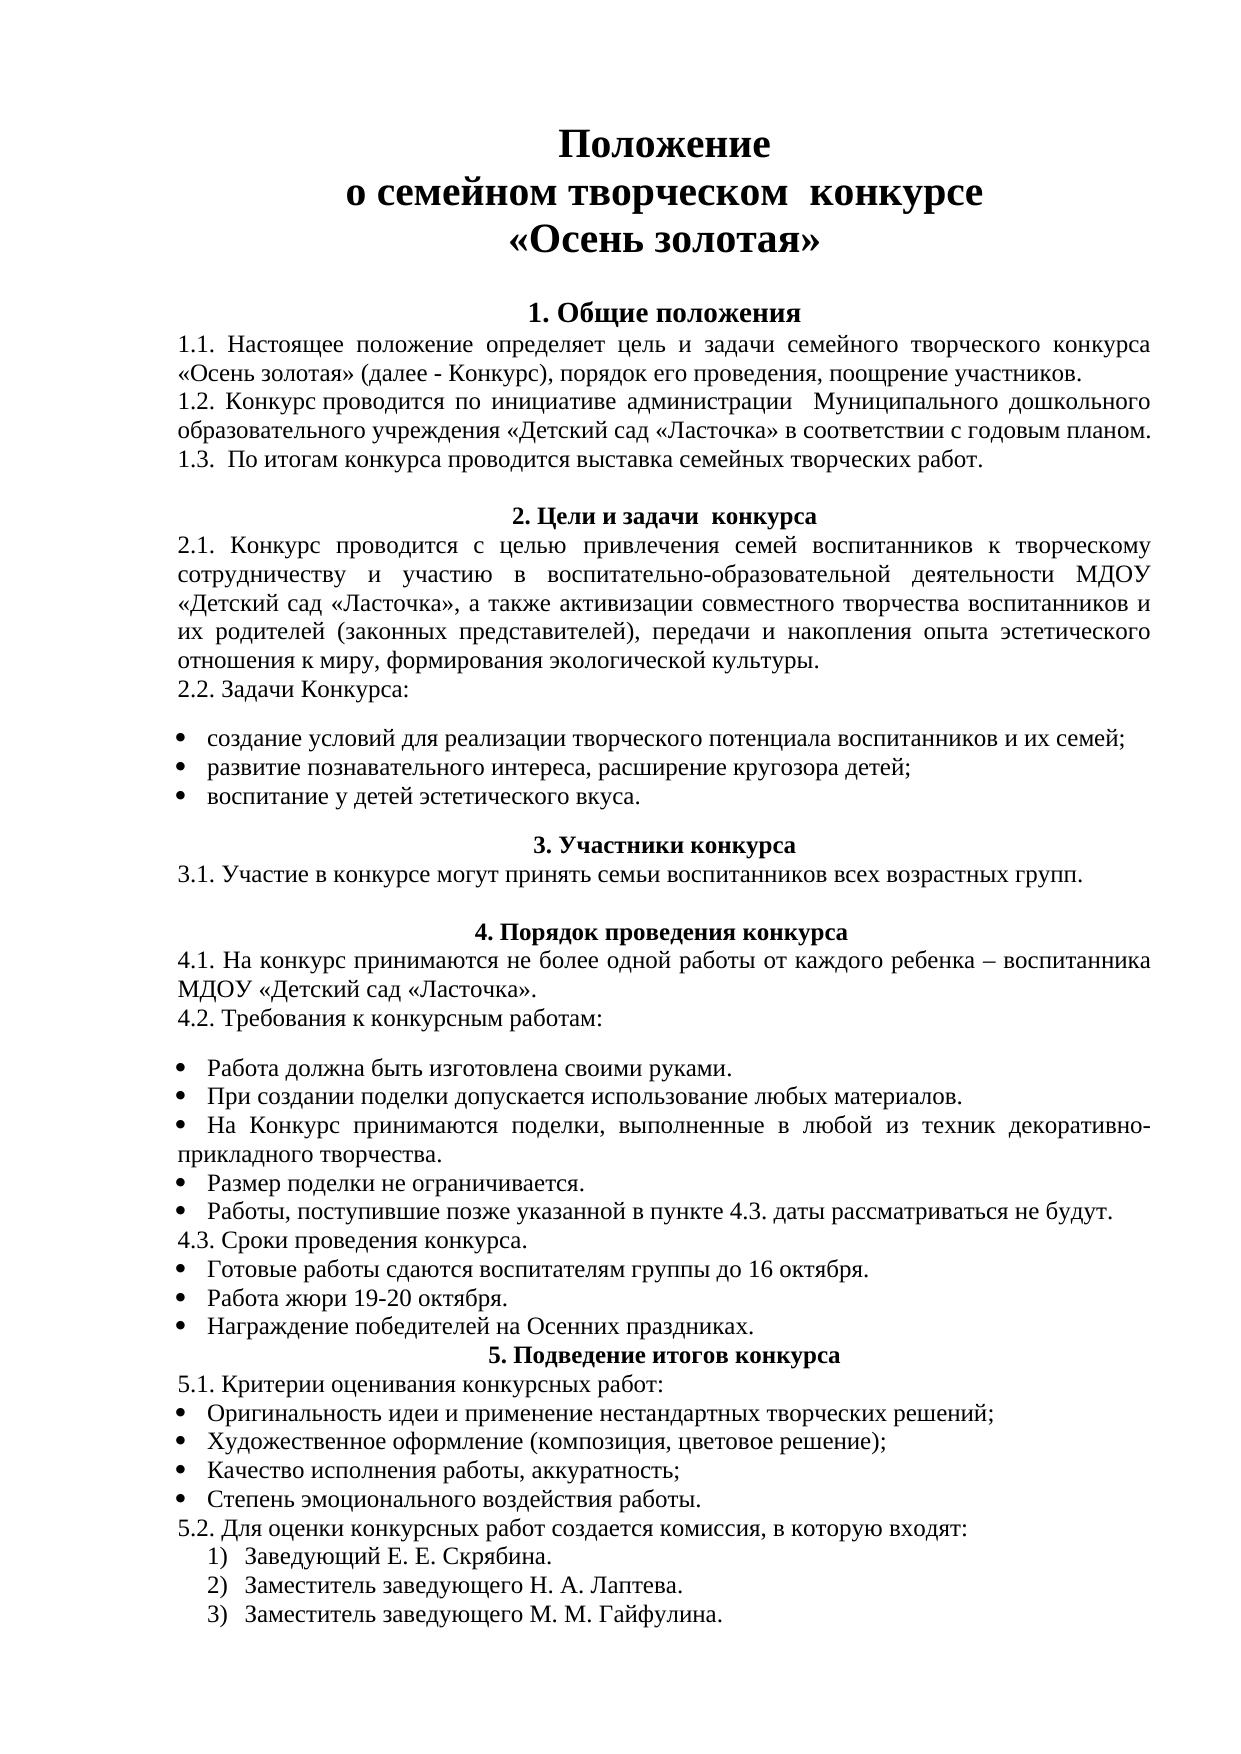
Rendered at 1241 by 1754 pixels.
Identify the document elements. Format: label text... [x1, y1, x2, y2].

text 2.1. Конкурс проводится с целью привлечения семей воспитанников к творческому сотрудничеству и участию в воспитательно-образовательной деятельности МДОУ «Детский сад «Ласточка», а также активизации совместного творчества воспитанников и их родителей (законных представителей), передачи и накопления опыта эстетического отношения к миру, формирования экологической культуры. [177, 530, 1152, 674]
list Качество исполнения работы, аккуратность; [176, 1455, 1152, 1484]
list Размер поделки не ограничивается. [176, 1168, 1152, 1196]
text о семейном творческом конкурсе [177, 166, 1152, 214]
text 4.2. Требования к конкурсным работам: [177, 1003, 1152, 1032]
list Работа должна быть изготовлена своими руками. [176, 1053, 1152, 1081]
list создание условий для реализации творческого потенциала воспитанников и их семей; [176, 723, 1152, 752]
text 1. Общие положения [177, 295, 1152, 329]
list Награждение победителей на Осенних праздниках. [176, 1311, 1152, 1340]
list 5. Подведение итогов конкурса [177, 1340, 1152, 1369]
list Готовые работы сдаются воспитателям группы до 16 октября. [176, 1254, 1152, 1283]
text 2. Цели и задачи конкурса [177, 501, 1152, 530]
list Работы, поступившие позже указанной в пункте 4.3. даты рассматриваться не будут. [176, 1196, 1152, 1225]
list На Конкурс принимаются поделки, выполненные в любой из техник декоративно-прикладного творчества. [176, 1110, 1152, 1168]
list Заведующий Е. Е. Скрябина. [207, 1541, 1152, 1570]
list развитие познавательного интереса, расширение кругозора детей; [176, 752, 1152, 781]
text 3. Участники конкурса [177, 831, 1152, 859]
text 1.3. По итогам конкурса проводится выставка семейных творческих работ. [177, 444, 1152, 473]
text «Осень золотая» [177, 214, 1152, 262]
list Степень эмоционального воздействия работы. [176, 1484, 1152, 1513]
list 4.3. Сроки проведения конкурса. [177, 1225, 1152, 1254]
text 1.1. Настоящее положение определяет цель и задачи семейного творческого конкурса «Осень золотая» (далее - Конкурс), порядок его проведения, поощрение участников. [177, 329, 1152, 386]
text Положение [177, 118, 1152, 166]
text 4.1. На конкурс принимаются не более одной работы от каждого ребенка – воспитанника МДОУ «Детский сад «Ласточка». [177, 946, 1152, 1003]
list При создании поделки допускается использование любых материалов. [176, 1081, 1152, 1110]
list Художественное оформление (композиция, цветовое решение); [176, 1426, 1152, 1455]
list воспитание у детей эстетического вкуса. [176, 781, 1152, 810]
list 5.2. Для оценки конкурсных работ создается комиссия, в которую входят: [177, 1513, 1152, 1541]
text 1.2. Конкурс проводится по инициативе администрации Муниципального дошкольного образовательного учреждения «Детский сад «Ласточка» в соответствии с годовым планом. [177, 386, 1152, 444]
text 2.2. Задачи Конкурса: [177, 674, 1152, 703]
list Работа жюри 19-20 октября. [176, 1283, 1152, 1311]
list Заместитель заведующего Н. А. Лаптева. [207, 1570, 1152, 1599]
text 3.1. Участие в конкурсе могут принять семьи воспитанников всех возрастных групп. [177, 859, 1152, 888]
text 4. Порядок проведения конкурса [177, 917, 1152, 946]
list 5.1. Критерии оценивания конкурсных работ: [177, 1369, 1152, 1398]
list Оригинальность идеи и применение нестандартных творческих решений; [176, 1398, 1152, 1426]
list Заместитель заведующего М. М. Гайфулина. [207, 1599, 1152, 1628]
